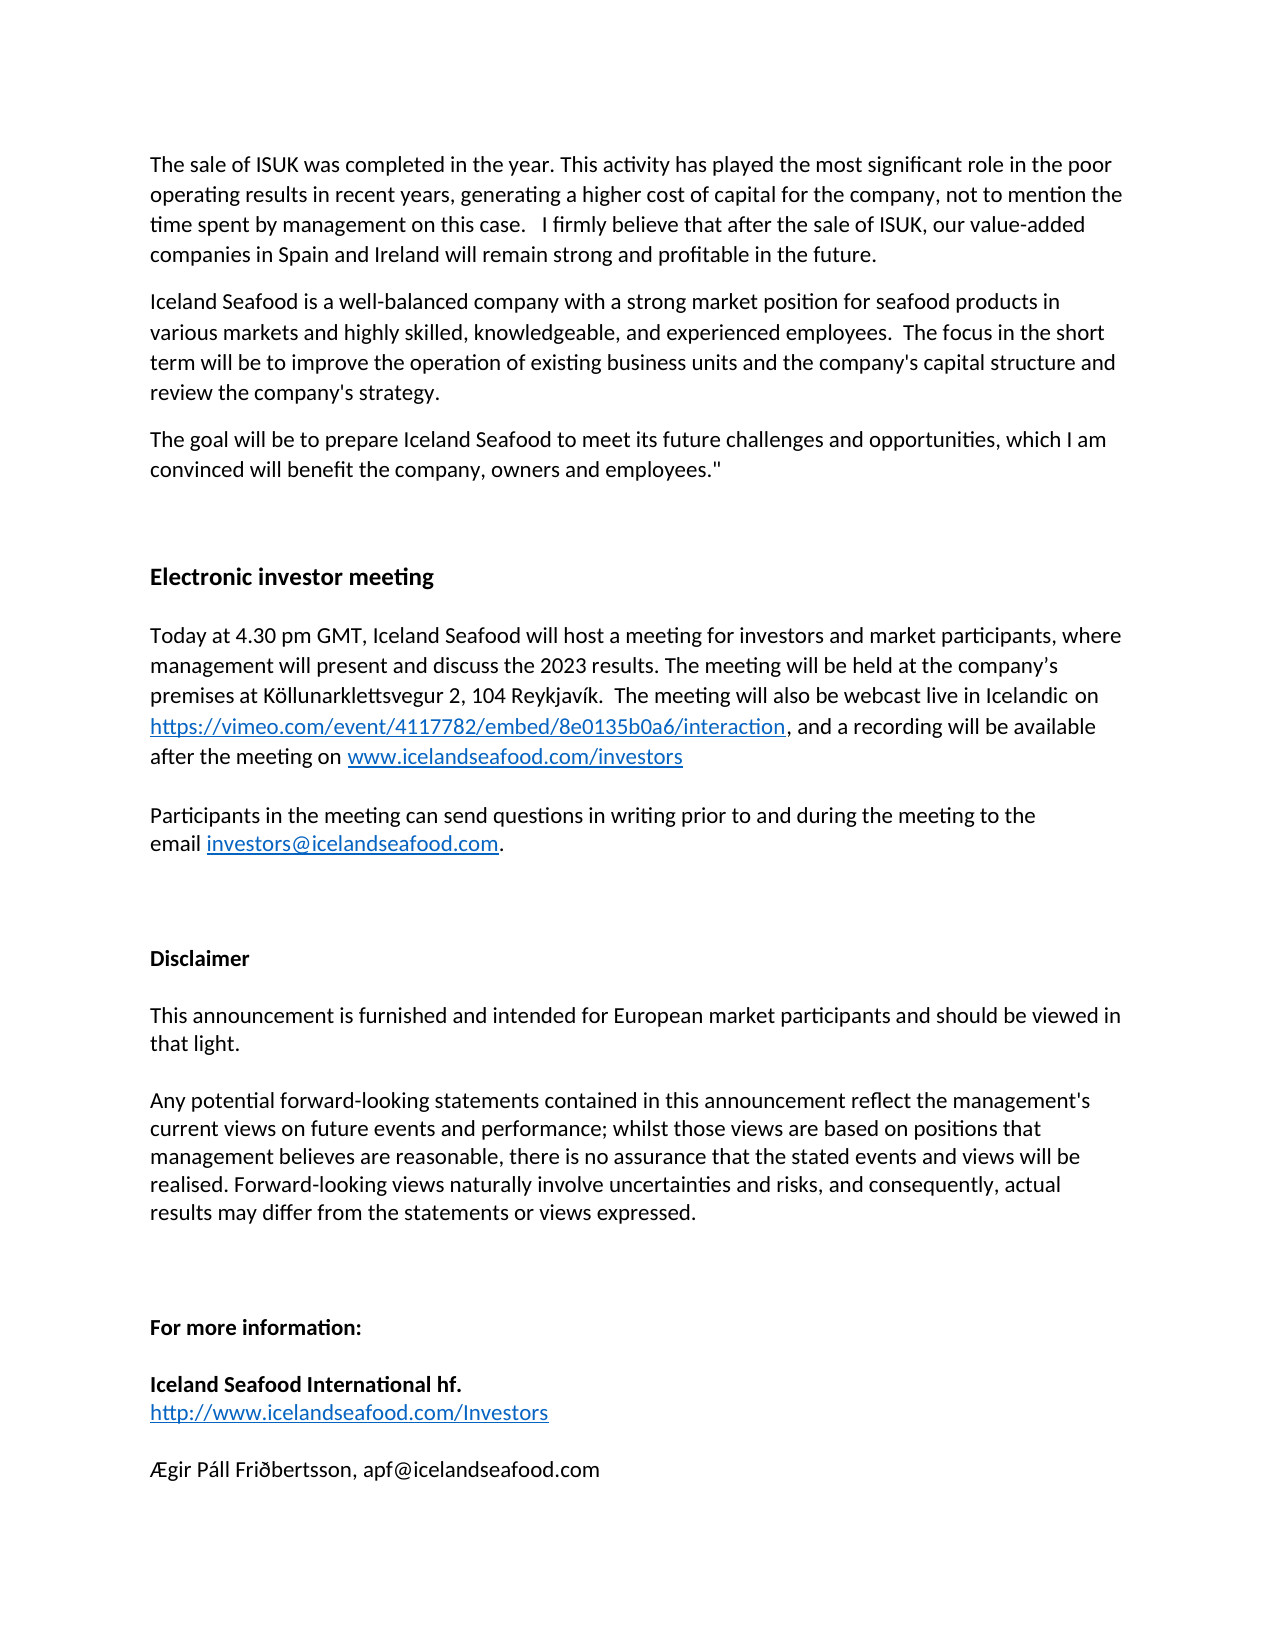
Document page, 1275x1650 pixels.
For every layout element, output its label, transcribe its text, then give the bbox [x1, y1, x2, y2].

text The sale of ISUK was completed in the year. This activity has played the most significant role in the poor operating results in recent years, generating a higher cost of capital for the company, not to mention the time spent by management on this case. I firmly believe that after the sale of ISUK, our value-added companies in Spain and Ireland will remain strong and profitable in the future. [150, 150, 1125, 269]
text This announcement is furnished and intended for European market participants and should be viewed in that light. [150, 1001, 1125, 1057]
text Participants in the meeting can send questions in writing prior to and during the meeting to the email investors@icelandseafood.com. [150, 801, 1125, 857]
text Ægir Páll Friðbertsson, apf@icelandseafood.com [150, 1455, 1125, 1483]
text Today at 4.30 pm GMT, Iceland Seafood will host a meeting for investors and market participants, where management will present and discuss the 2023 results. The meeting will be held at the company’s premises at Köllunarklettsvegur 2, 104 Reykjavík. The meeting will also be webcast live in Icelandic on https://vimeo.com/event/4117782/embed/8e0135b0a6/interaction, and a recording will be available after the meeting on www.icelandseafood.com/investors [150, 621, 1125, 770]
text The goal will be to prepare Iceland Seafood to meet its future challenges and opportunities, which I am convinced will benefit the company, owners and employees." [150, 425, 1125, 483]
text Disclaimer [150, 944, 1125, 972]
text Iceland Seafood International hf. http://www.icelandseafood.com/Investors [150, 1370, 1125, 1426]
text For more information: [150, 1313, 1125, 1341]
text Electronic investor meeting [150, 561, 1125, 592]
text Any potential forward-looking statements contained in this announcement reflect the management's current views on future events and performance; whilst those views are based on positions that management believes are reasonable, there is no assurance that the stated events and views will be realised. Forward-looking views naturally involve uncertainties and risks, and consequently, actual results may differ from the statements or views expressed. [150, 1086, 1125, 1226]
text Iceland Seafood is a well-balanced company with a strong market position for seafood products in various markets and highly skilled, knowledgeable, and experienced employees. The focus in the short term will be to improve the operation of existing business units and the company's capital structure and review the company's strategy. [150, 287, 1125, 406]
